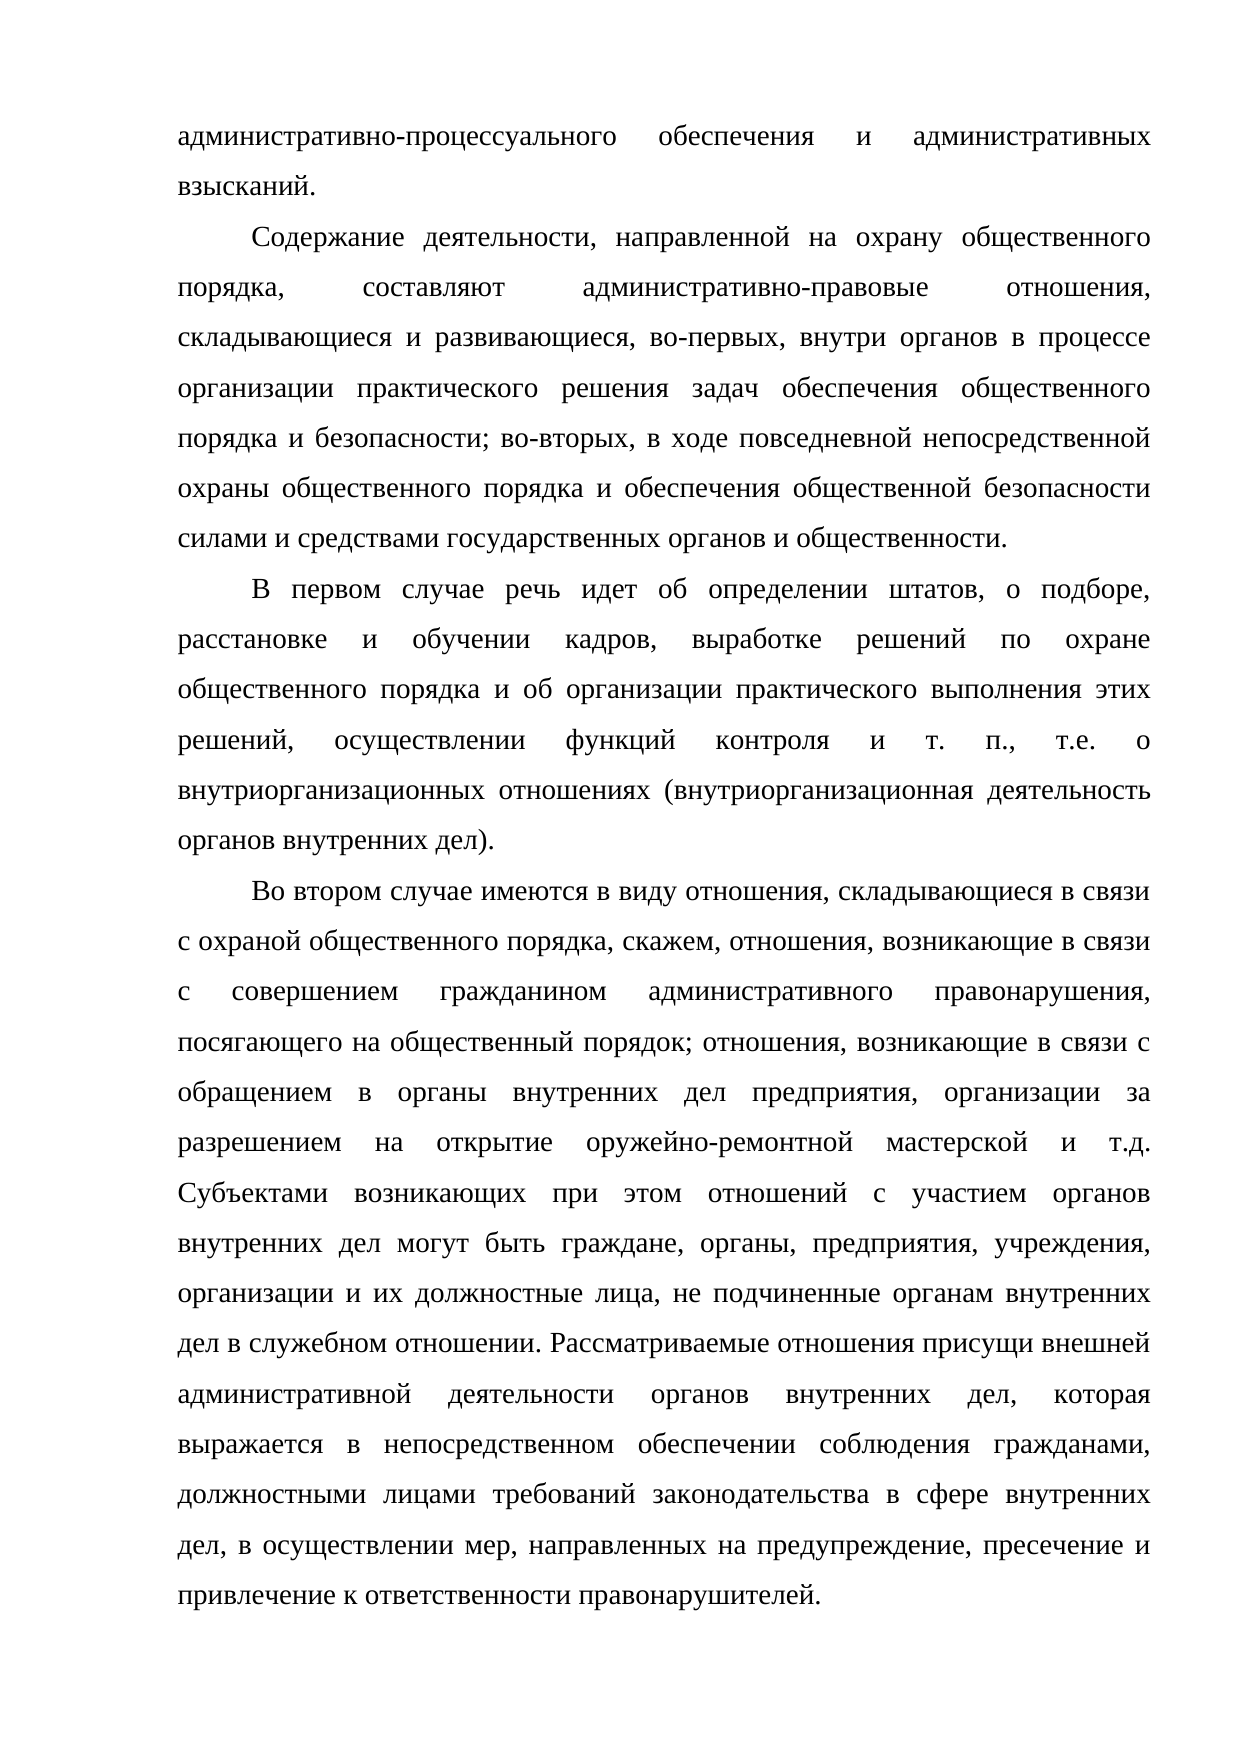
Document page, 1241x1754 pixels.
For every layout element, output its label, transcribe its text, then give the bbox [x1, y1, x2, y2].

text Содержание деятельности, направленной на охрану общественного порядка, составляют административно-правовые отношения, складывающиеся и развивающиеся, во-первых, внутри органов в процессе организации практического решения задач обеспечения общественного порядка и безопасности; во-вторых, в ходе повседневной непосредственной охраны общественного порядка и обеспечения общественной безопасности силами и средствами государственных органов и общественности. [177, 219, 1152, 554]
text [177, 118, 1152, 202]
text Во втором случае имеются в виду отношения, складывающиеся в связи с охраной общественного порядка, скажем, отношения, возникающие в связи с совершением гражданином административного правонарушения, посягающего на общественный порядок; отношения, возникающие в связи с обращением в органы внутренних дел предприятия, организации за разрешением на открытие оружейно-ремонтной мастерской и т.д. Субъектами возникающих при этом отношений с участием органов внутренних дел могут быть граждане, органы, предприятия, учреждения, организации и их должностные лица, не подчиненные органам внутренних дел в служебном отношении. Рассматриваемые отношения присущи внешней административной деятельности органов внутренних дел, которая выражается в непосредственном обеспечении соблюдения гражданами, должностными лицами требований законодательства в сфере внутренних дел, в осуществлении мер, направленных на предупреждение, пресечение и привлечение к ответственности правонарушителей. [177, 873, 1152, 1611]
text В первом случае речь идет об определении штатов, о подборе, расстановке и обучении кадров, выработке решений по охране общественного порядка и об организации практического выполнения этих решений, осуществлении функций контроля и т. п., т.е. о внутриорганизационных отношениях (внутриорганизационная деятельность органов внутренних дел). [177, 571, 1152, 856]
